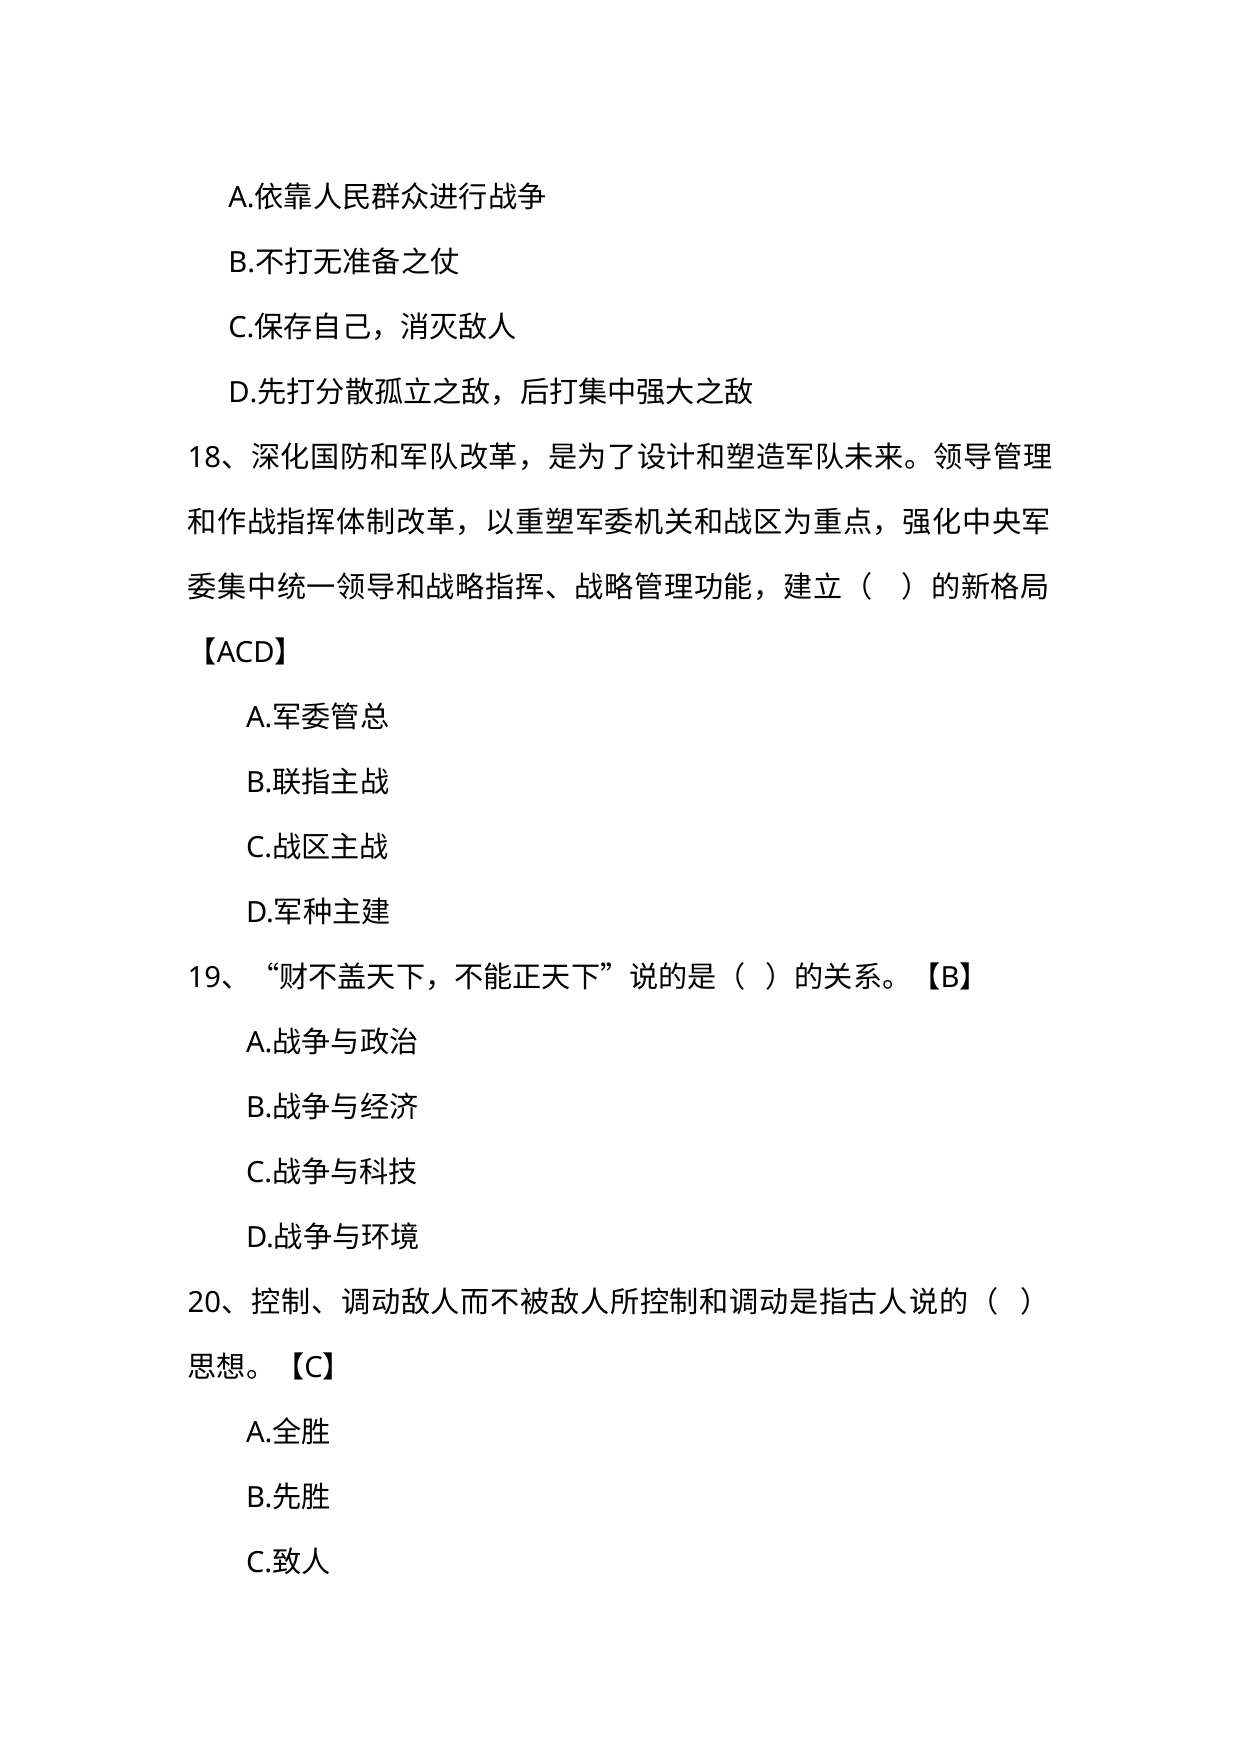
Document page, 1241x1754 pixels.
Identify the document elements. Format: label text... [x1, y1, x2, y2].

text C.战争与科技 [187, 1137, 1053, 1202]
text D.先打分散孤立之敌，后打集中强大之敌 [187, 357, 1053, 422]
text A.战争与政治 [187, 1007, 1053, 1072]
text 19、“财不盖天下，不能正天下”说的是（ ）的关系。【B】 [187, 942, 1053, 1007]
text B.战争与经济 [187, 1072, 1053, 1137]
text D.战争与环境 [187, 1202, 1053, 1267]
text C.致人 [187, 1527, 1053, 1592]
text A.军委管总 [187, 682, 1053, 747]
text D.军种主建 [187, 877, 1053, 942]
text C.保存自己，消灭敌人 [187, 292, 1053, 357]
text 18、深化国防和军队改革，是为了设计和塑造军队未来。领导管理和作战指挥体制改革，以重塑军委机关和战区为重点，强化中央军委集中统一领导和战略指挥、战略管理功能，建立（ ）的新格局。【ACD】 [187, 422, 1053, 682]
text 20、控制、调动敌人而不被敌人所控制和调动是指古人说的（ ）思想。【C】 [187, 1267, 1053, 1397]
text B.先胜 [187, 1462, 1053, 1527]
text B.联指主战 [187, 747, 1053, 812]
text A.全胜 [187, 1397, 1053, 1462]
text C.战区主战 [187, 812, 1053, 877]
text A.依靠人民群众进行战争 [187, 162, 1053, 227]
text B.不打无准备之仗 [187, 227, 1053, 292]
